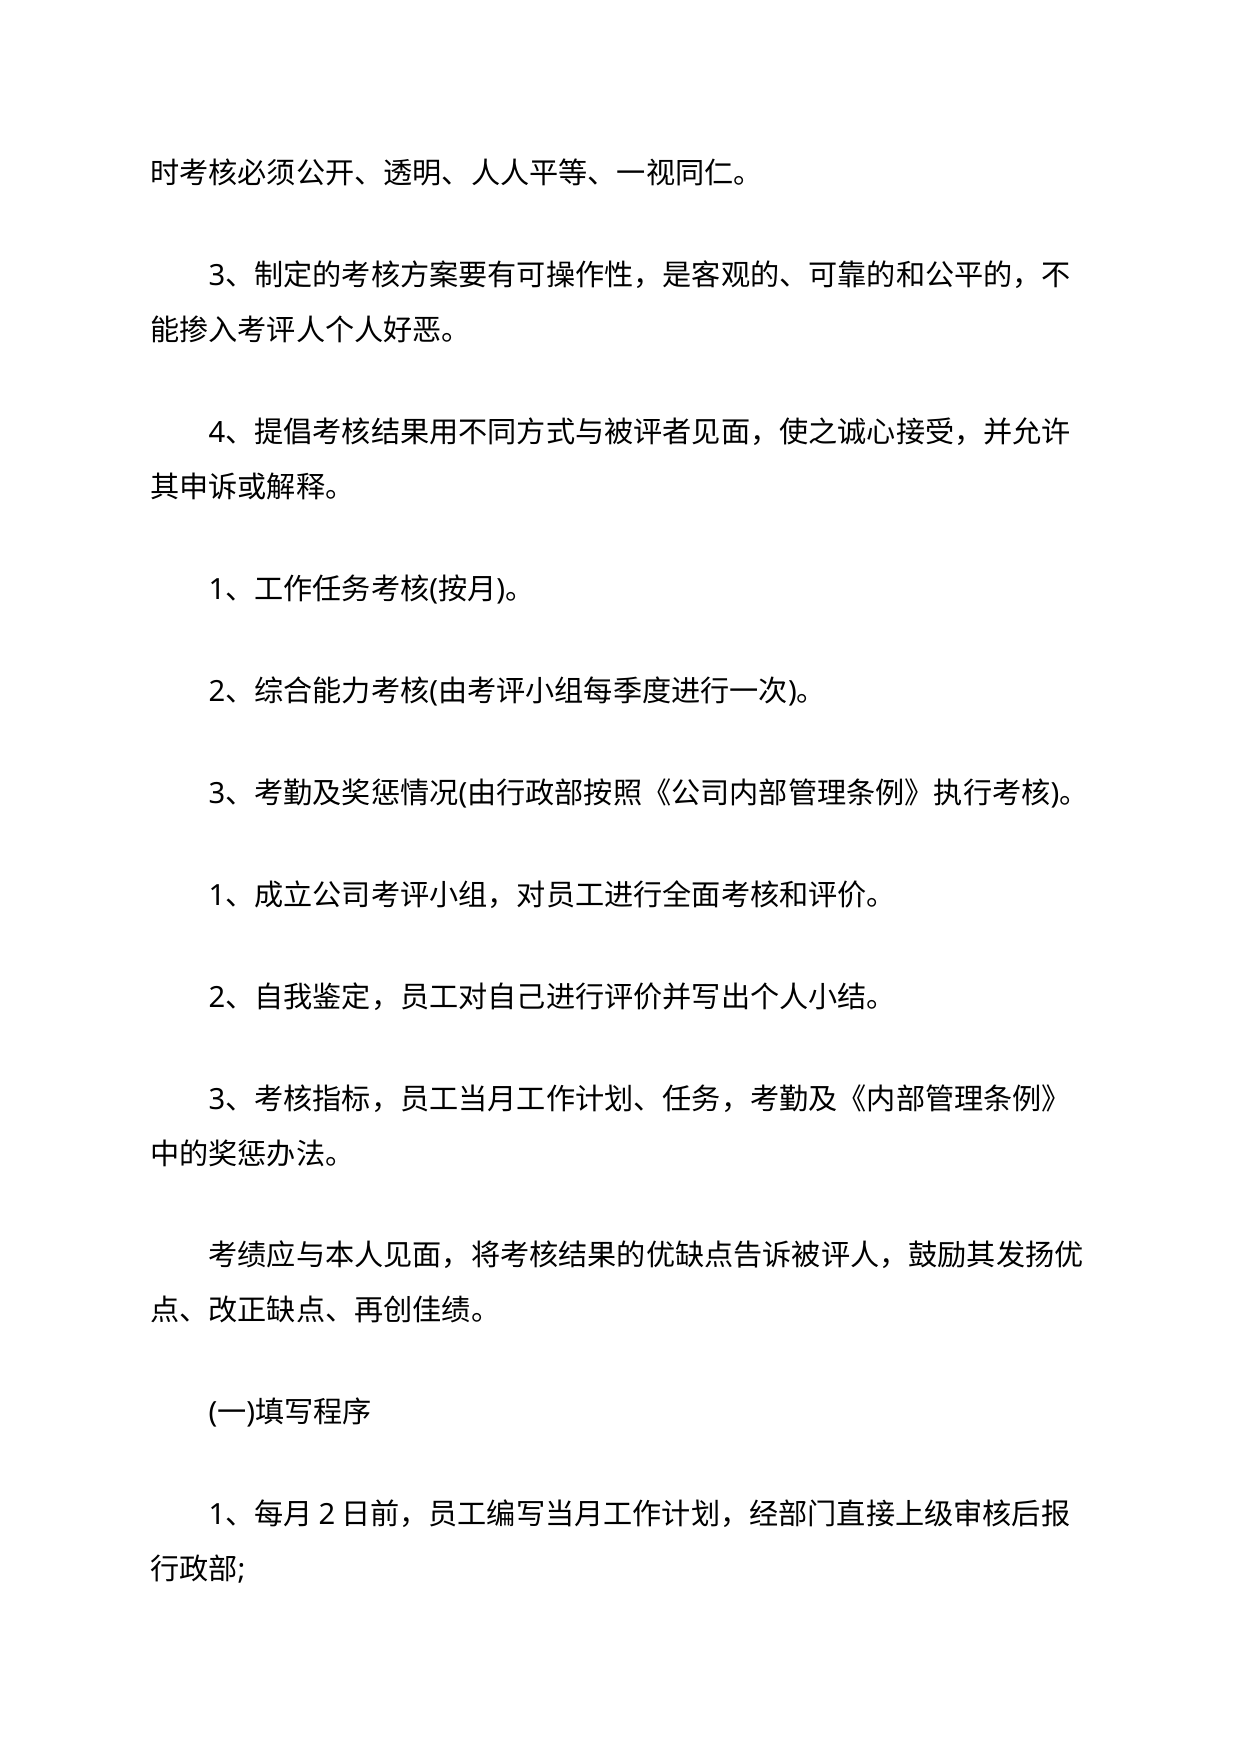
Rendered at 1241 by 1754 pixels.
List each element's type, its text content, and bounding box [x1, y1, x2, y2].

text 4、提倡考核结果用不同方式与被评者见面，使之诚心接受，并允许其申诉或解释。 [150, 408, 1090, 506]
text 3、考核指标，员工当月工作计划、任务，考勤及《内部管理条例》中的奖惩办法。 [150, 1075, 1090, 1172]
text 3、考勤及奖惩情况(由行政部按照《公司内部管理条例》执行考核)。 [150, 769, 1090, 812]
text (一)填写程序 [150, 1389, 1090, 1431]
text 2、综合能力考核(由考评小组每季度进行一次)。 [150, 667, 1090, 710]
text 3、制定的考核方案要有可操作性，是客观的、可靠的和公平的，不能掺入考评人个人好恶。 [150, 252, 1090, 349]
text 1、成立公司考评小组，对员工进行全面考核和评价。 [150, 871, 1090, 914]
text 1、每月2日前，员工编写当月工作计划，经部门直接上级审核后报行政部; [150, 1491, 1090, 1588]
text 2、自我鉴定，员工对自己进行评价并写出个人小结。 [150, 973, 1090, 1016]
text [150, 150, 1090, 192]
text 考绩应与本人见面，将考核结果的优缺点告诉被评人，鼓励其发扬优点、改正缺点、再创佳绩。 [150, 1232, 1090, 1329]
text 1、工作任务考核(按月)。 [150, 565, 1090, 608]
